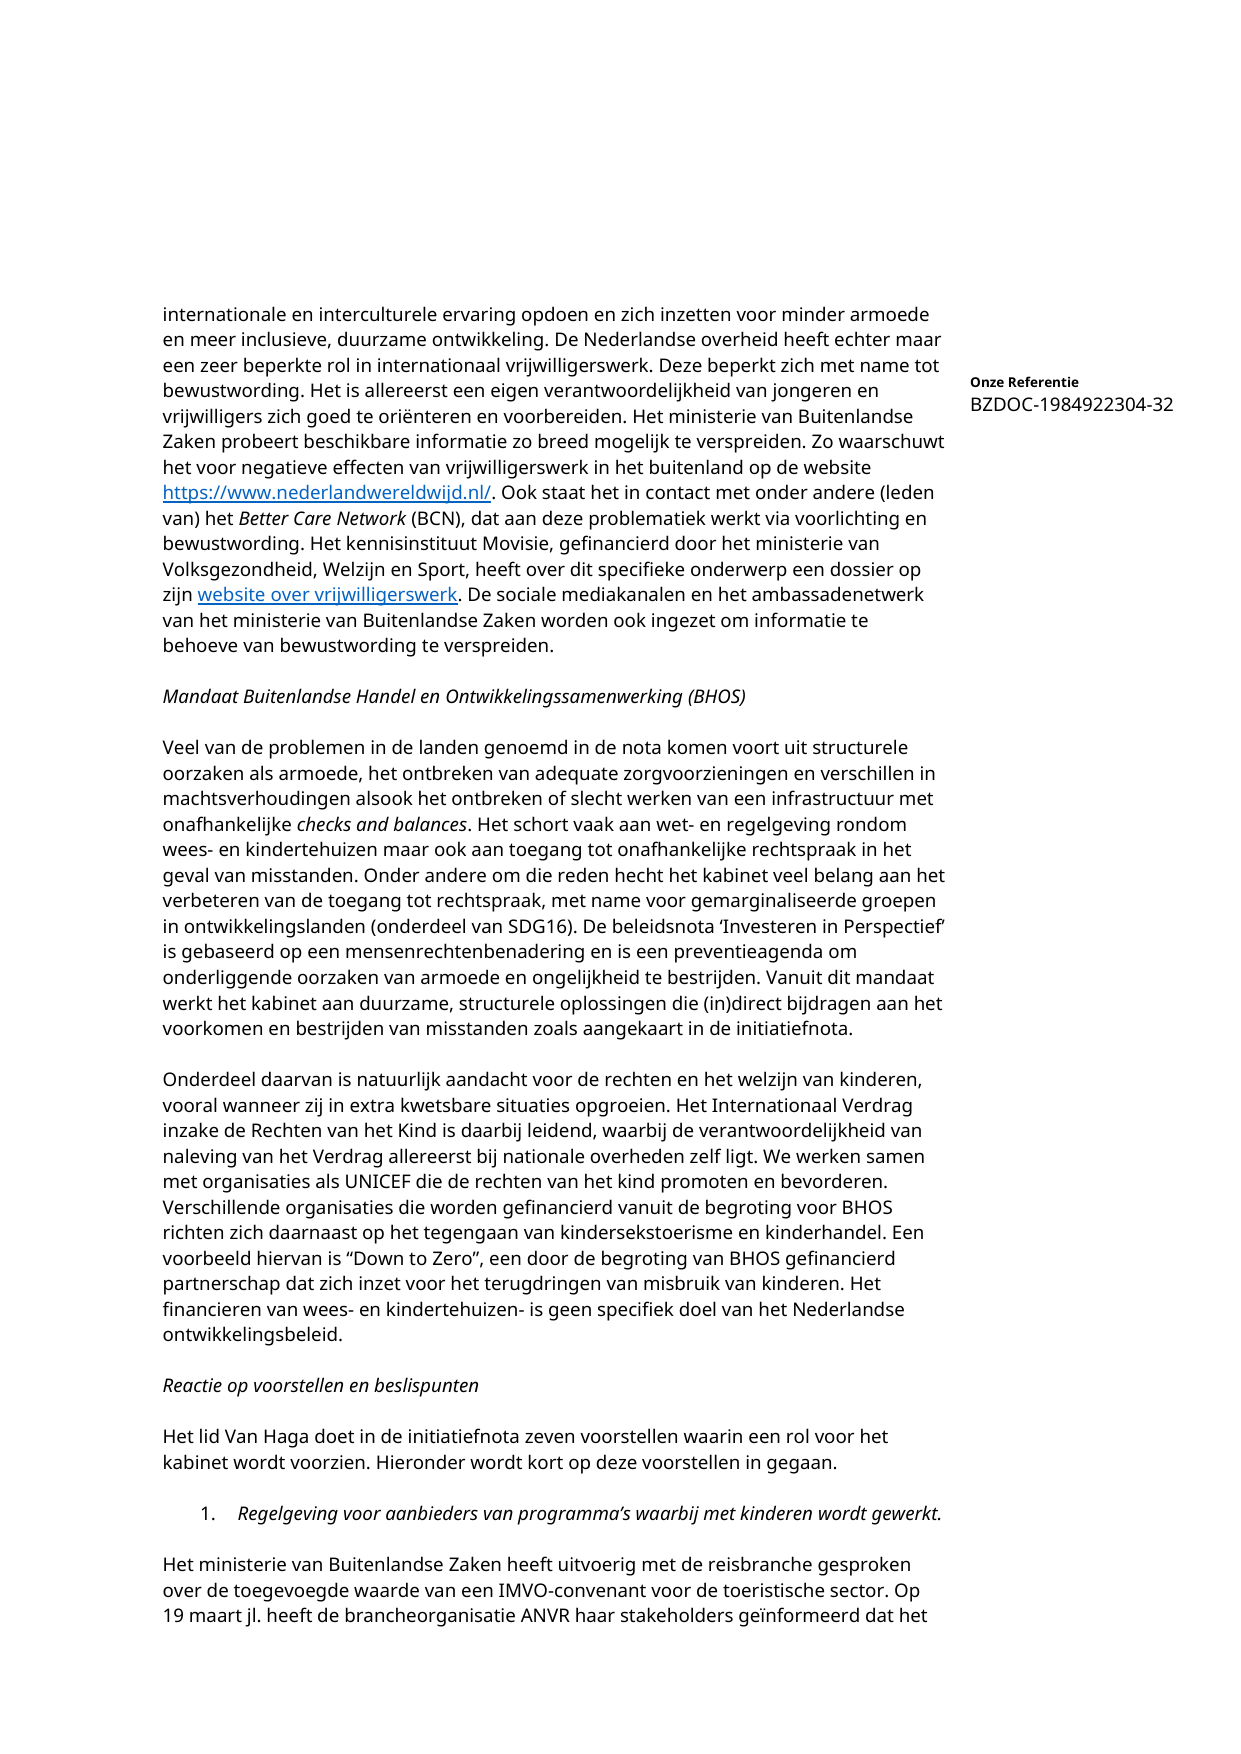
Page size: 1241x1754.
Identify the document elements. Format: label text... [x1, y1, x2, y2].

text Mandaat Buitenlandse Handel en Ontwikkelingssamenwerking (BHOS) [162, 684, 947, 709]
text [162, 1551, 947, 1628]
text Reactie op voorstellen en beslispunten [162, 1373, 947, 1398]
list Regelgeving voor aanbieders van programma’s waarbij met kinderen wordt gewerkt. [200, 1500, 947, 1526]
text Het lid Van Haga doet in de initiatiefnota zeven voorstellen waarin een rol voor het kabinet wordt voorzien. Hieronder wordt kort op deze voorstellen in gegaan. [162, 1424, 947, 1475]
text Veel van de problemen in de landen genoemd in de nota komen voort uit structurele oorzaken als armoede, het ontbreken van adequate zorgvoorzieningen en verschillen in machtsverhoudingen alsook het ontbreken of slecht werken van een infrastructuur met onafhankelijke checks and balances. Het schort vaak aan wet- en regelgeving rondom wees- en kindertehuizen maar ook aan toegang tot onafhankelijke rechtspraak in het geval van misstanden. Onder andere om die reden hecht het kabinet veel belang aan het verbeteren van de toegang tot rechtspraak, met name voor gemarginaliseerde groepen in ontwikkelingslanden (onderdeel van SDG16). De beleidsnota ‘Investeren in Perspectief’ is gebaseerd op een mensenrechtenbenadering en is een preventieagenda om onderliggende oorzaken van armoede en ongelijkheid te bestrijden. Vanuit dit mandaat werkt het kabinet aan duurzame, structurele oplossingen die (in)direct bijdragen aan het voorkomen en bestrijden van misstanden zoals aangekaart in de initiatiefnota. [162, 735, 947, 1041]
text Onderdeel daarvan is natuurlijk aandacht voor de rechten en het welzijn van kinderen, vooral wanneer zij in extra kwetsbare situaties opgroeien. Het Internationaal Verdrag inzake de Rechten van het Kind is daarbij leidend, waarbij de verantwoordelijkheid van naleving van het Verdrag allereerst bij nationale overheden zelf ligt. We werken samen met organisaties als UNICEF die de rechten van het kind promoten en bevorderen. Verschillende organisaties die worden gefinancierd vanuit de begroting voor BHOS richten zich daarnaast op het tegengaan van kindersekstoerisme en kinderhandel. Een voorbeeld hiervan is “Down to Zero”, een door de begroting van BHOS gefinancierd partnerschap dat zich inzet voor het terugdringen van misbruik van kinderen. Het financieren van wees- en kindertehuizen- is geen specifiek doel van het Nederlandse ontwikkelingsbeleid. [162, 1066, 947, 1347]
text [162, 301, 947, 658]
